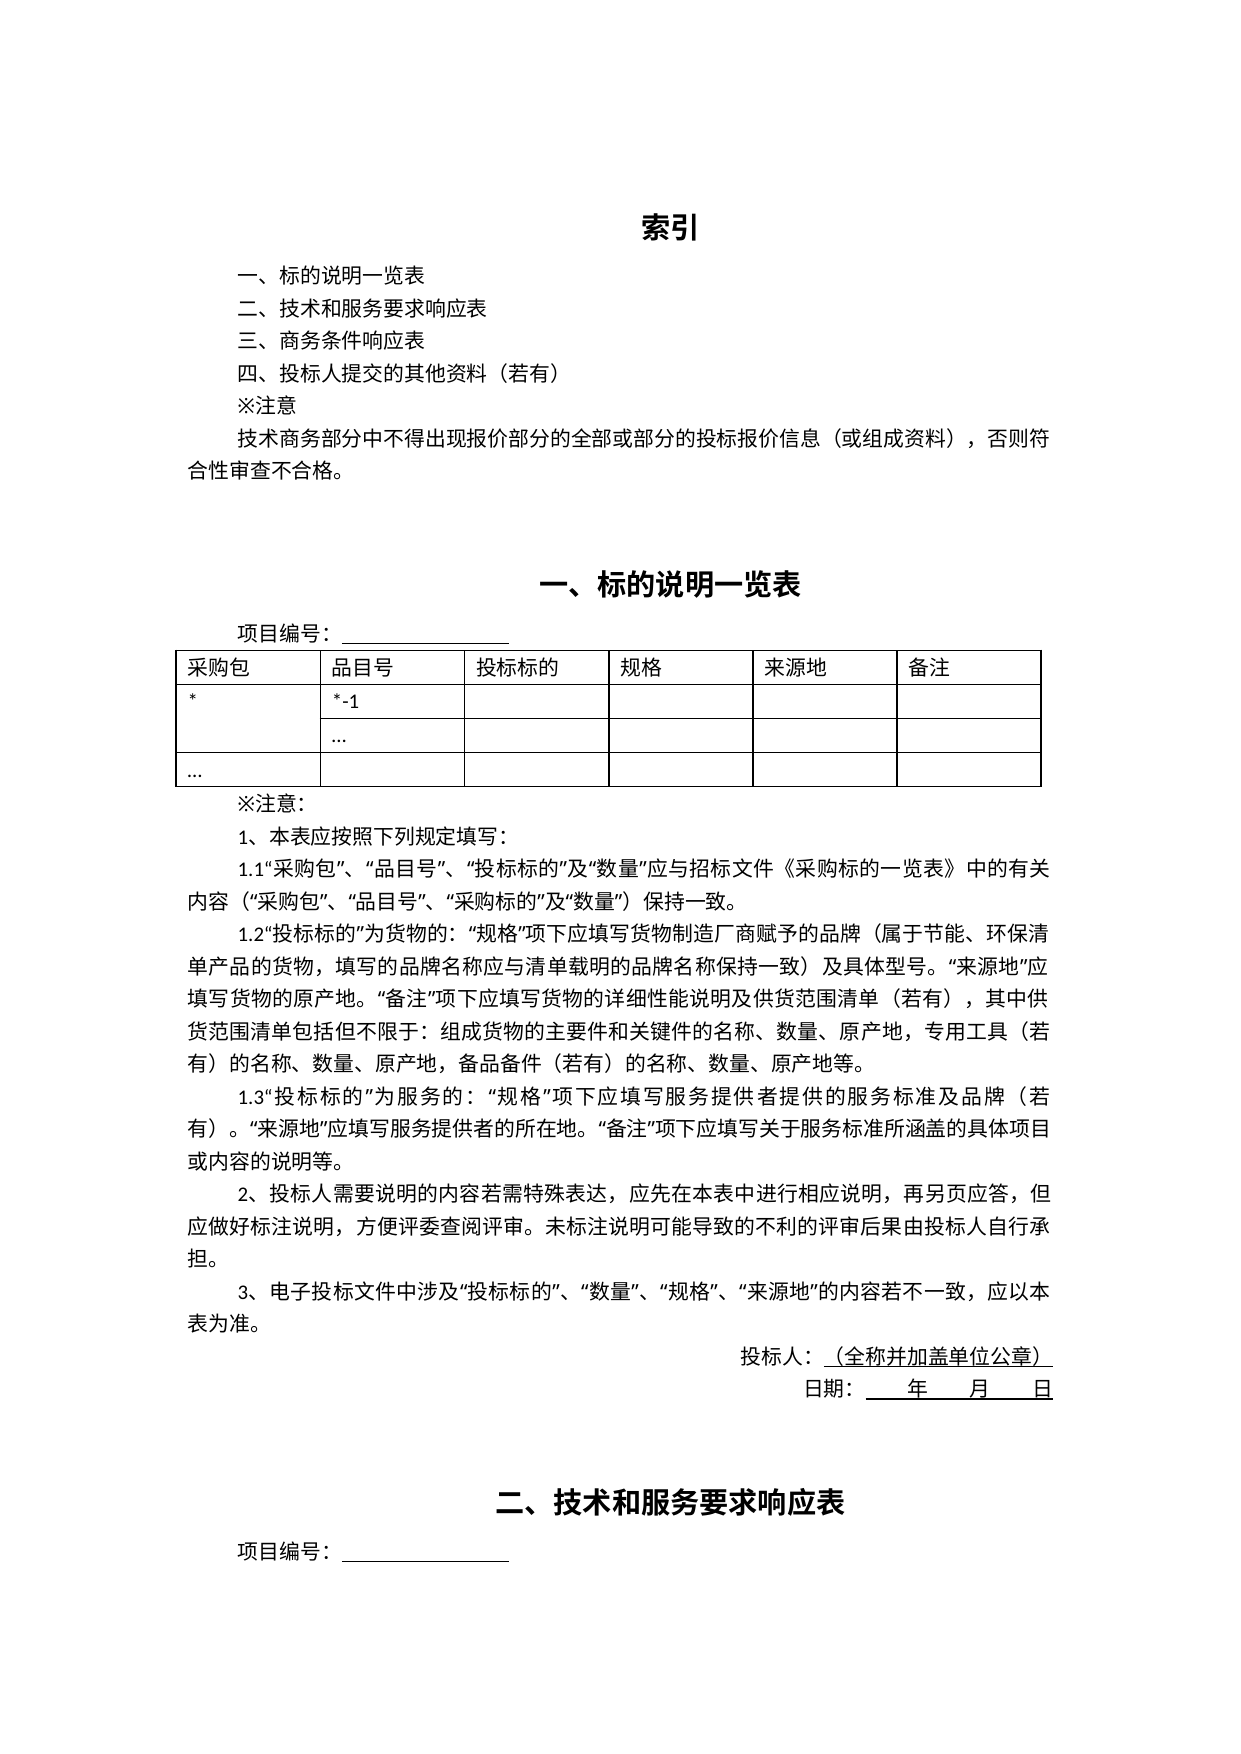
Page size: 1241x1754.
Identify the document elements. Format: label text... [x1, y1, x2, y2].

table_cell [898, 719, 1040, 752]
text 投标人：（全称并加盖单位公章） [187, 1340, 1053, 1372]
text 索引 [187, 194, 1053, 259]
table_cell [754, 719, 896, 752]
text ※注意： [187, 787, 1053, 820]
table_cell [465, 685, 608, 718]
table_cell [898, 685, 1040, 718]
text 1、本表应按照下列规定填写： [187, 820, 1053, 852]
table_cell [754, 753, 896, 786]
table_cell [610, 753, 752, 786]
table_header 规格 [610, 651, 752, 683]
table_cell [754, 685, 896, 718]
text 一、标的说明一览表 [187, 552, 1053, 617]
table_cell [610, 685, 752, 718]
text 技术商务部分中不得出现报价部分的全部或部分的投标报价信息（或组成资料），否则符合性审查不合格。 [187, 422, 1053, 487]
text 日期： 年 月 日 [187, 1372, 1053, 1405]
table_cell [321, 753, 464, 786]
table_cell [898, 753, 1040, 786]
text 项目编号： [187, 1535, 1053, 1567]
table_cell * [177, 685, 320, 752]
table_header 备注 [898, 651, 1040, 683]
text 1.3“投标标的”为服务的：“规格”项下应填写服务提供者提供的服务标准及品牌（若有）。“来源地”应填写服务提供者的所在地。“备注”项下应填写关于服务标准所涵盖的具体项目或内容的说明等。 [187, 1080, 1053, 1177]
text ※注意 [187, 389, 1053, 422]
table_header 来源地 [754, 651, 896, 683]
text 二、技术和服务要求响应表 [187, 292, 1053, 324]
text 三、商务条件响应表 [187, 324, 1053, 357]
text 四、投标人提交的其他资料（若有） [187, 357, 1053, 389]
table_header 品目号 [321, 651, 464, 683]
text 1.2“投标标的”为货物的：“规格”项下应填写货物制造厂商赋予的品牌（属于节能、环保清单产品的货物，填写的品牌名称应与清单载明的品牌名称保持一致）及具体型号。“来源地”应填写货物的原产地。“备注”项下应填写货物的详细性能说明及供货范围清单（若有），其中供货范围清单包括但不限于：组成货物的主要件和关键件的名称、数量、原产地，专用工具（若有）的名称、数量、原产地，备品备件（若有）的名称、数量、原产地等。 [187, 917, 1053, 1080]
text 2、投标人需要说明的内容若需特殊表达，应先在本表中进行相应说明，再另页应答，但应做好标注说明，方便评委查阅评审。未标注说明可能导致的不利的评审后果由投标人自行承担。 [187, 1177, 1053, 1275]
table_cell [465, 753, 608, 786]
text 一、标的说明一览表 [187, 259, 1053, 292]
table_cell *-1 [321, 685, 464, 718]
table_header 投标标的 [465, 651, 608, 683]
text 1.1“采购包”、“品目号”、“投标标的”及“数量”应与招标文件《采购标的一览表》中的有关内容（“采购包”、“品目号”、“采购标的”及“数量”）保持一致。 [187, 852, 1053, 917]
table_cell … [321, 719, 464, 752]
table_header 采购包 [177, 651, 320, 683]
text 二、技术和服务要求响应表 [187, 1470, 1053, 1535]
text 项目编号： [187, 617, 1053, 649]
table_cell … [177, 753, 320, 786]
text 3、电子投标文件中涉及“投标标的”、“数量”、“规格”、“来源地”的内容若不一致，应以本表为准。 [187, 1275, 1053, 1340]
table_cell [610, 719, 752, 752]
table_cell [465, 719, 608, 752]
